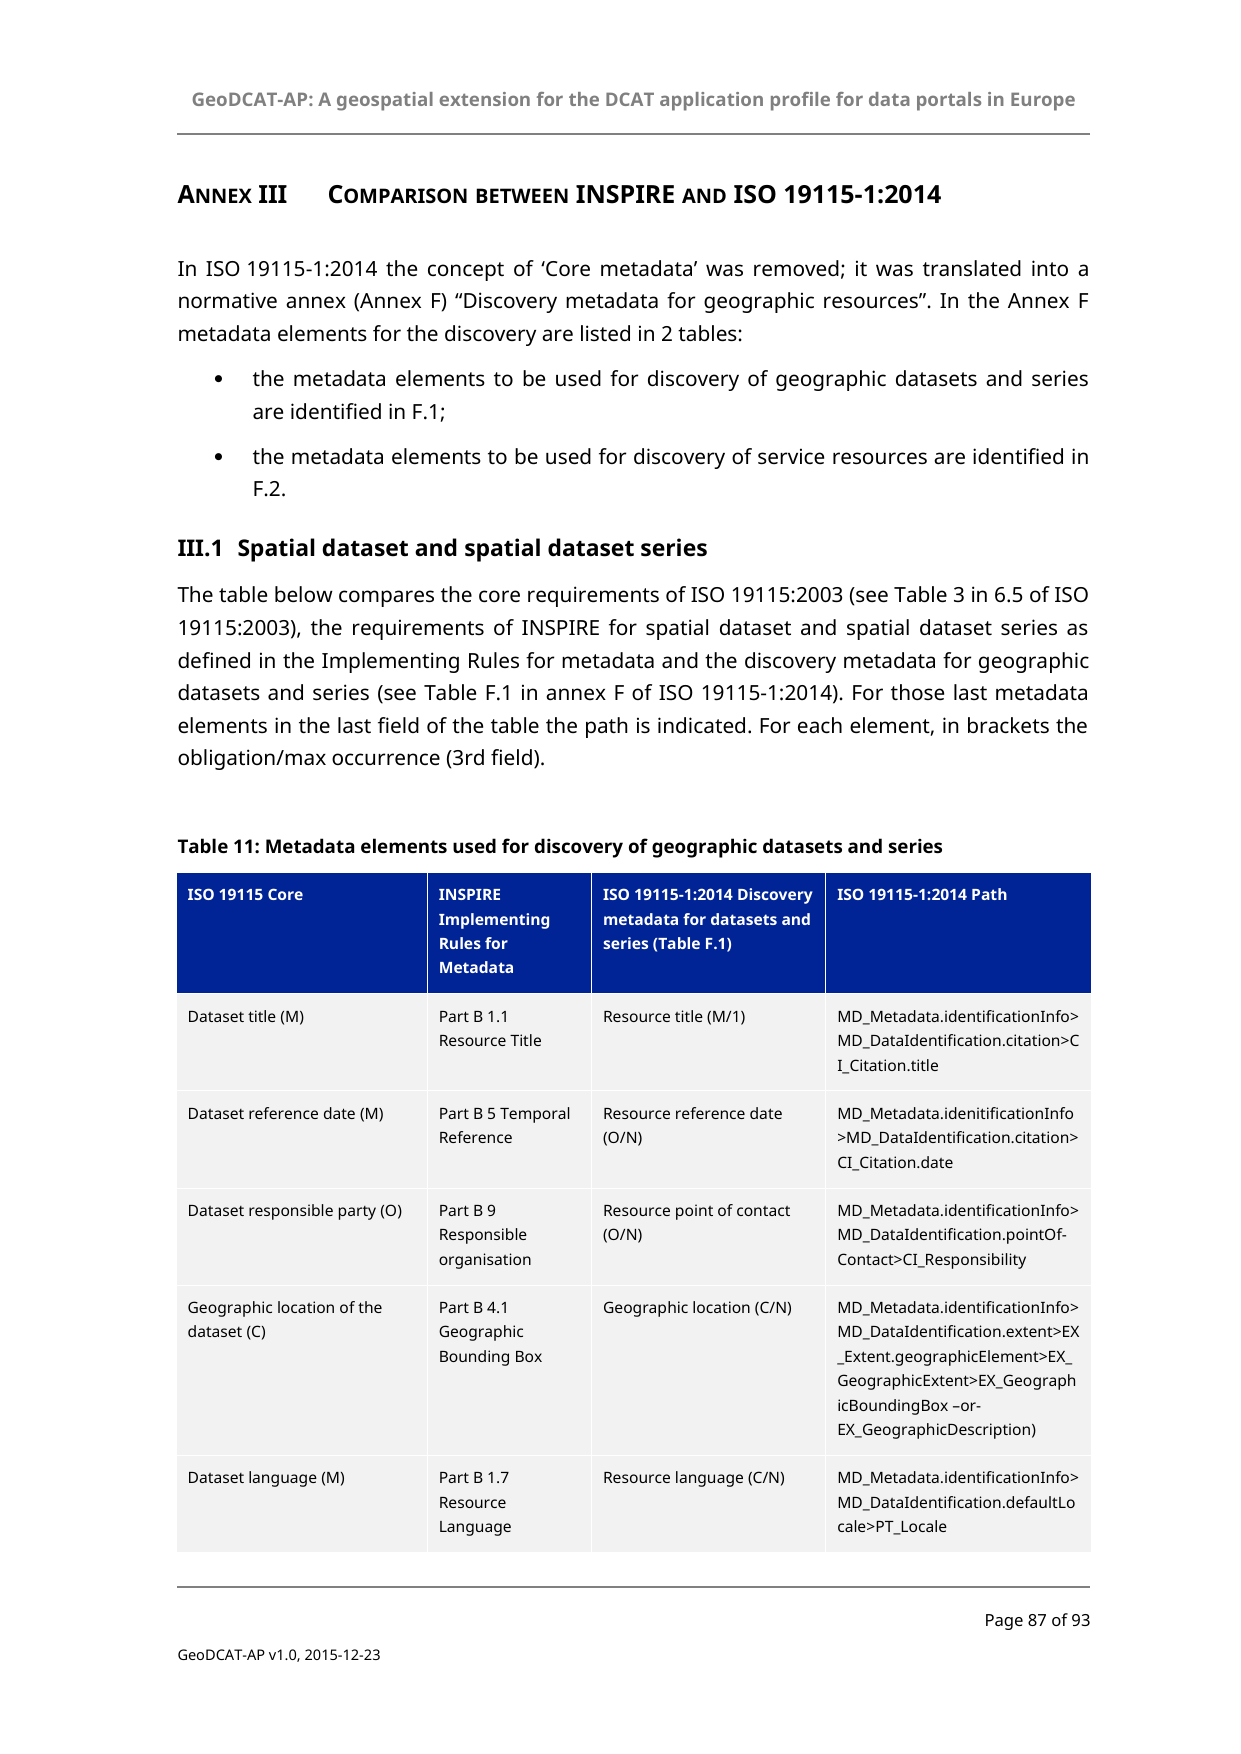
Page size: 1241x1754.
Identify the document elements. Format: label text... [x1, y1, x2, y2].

text In ISO 19115-1:2014 the concept of ‘Core metadata’ was removed; it was translated into a normative annex (Annex F) “Discovery metadata for geographic resources”. In the Annex F metadata elements for the discovery are listed in 2 tables: [177, 254, 1090, 347]
table_cell Part B 5 Temporal Reference [428, 1091, 591, 1187]
table_cell Dataset title (M) [177, 994, 427, 1090]
text Comparison between INSPIRE and ISO 19115-1:2014 [177, 177, 1090, 211]
table_cell MD_Metadata.identificationInfo>MD_DataIdentification.defaultLocale>PT_Locale [826, 1456, 1091, 1552]
table_cell Resource title (M/1) [592, 994, 825, 1090]
table_header ISO 19115 Core [177, 873, 427, 993]
text Table 11: Metadata elements used for discovery of geographic datasets and series [177, 834, 1090, 859]
table_cell MD_Metadata.identificationInfo>MD_DataIdentification.pointOf-Contact>CI_Responsibility [826, 1189, 1091, 1284]
table_cell Geographic location of the dataset (C) [177, 1286, 427, 1455]
table_header ISO 19115-1:2014 Path [826, 873, 1091, 993]
list the metadata elements to be used for discovery of service resources are identified in F.2. [215, 442, 1090, 503]
table_cell Resource reference date (O/N) [592, 1091, 825, 1187]
table_cell Dataset language (M) [177, 1456, 427, 1552]
table_header INSPIRE Implementing Rules for Metadata [428, 873, 591, 993]
table_cell Geographic location (C/N) [592, 1286, 825, 1455]
text The table below compares the core requirements of ISO 19115:2003 (see Table 3 in 6.5 of ISO 19115:2003), the requirements of INSPIRE for spatial dataset and spatial dataset series as defined in the Implementing Rules for metadata and the discovery metadata for geographic datasets and series (see Table F.1 in annex F of ISO 19115-1:2014). For those last metadata elements in the last field of the table the path is indicated. For each element, in brackets the obligation/max occurrence (3rd field). [177, 581, 1090, 772]
table_cell Part B 1.1 Resource Title [428, 994, 591, 1090]
table_cell MD_Metadata.identificationInfo>MD_DataIdentification.extent>EX_Extent.geographicElement>EX_GeographicExtent>EX_GeographicBoundingBox –or- EX_GeographicDescription) [826, 1286, 1091, 1455]
table_cell MD_Metadata.identificationInfo>MD_DataIdentification.citation>CI_Citation.title [826, 994, 1091, 1090]
table_cell Resource language (C/N) [592, 1456, 825, 1552]
list the metadata elements to be used for discovery of geographic datasets and series are identified in F.1; [215, 364, 1090, 425]
table_cell Part B 1.7 Resource Language [428, 1456, 591, 1552]
table_cell MD_Metadata.idenitificationInfo>MD_DataIdentification.citation>CI_Citation.date [826, 1091, 1091, 1187]
table_cell Part B 9 Responsible organisation [428, 1189, 591, 1284]
table_cell Dataset responsible party (O) [177, 1189, 427, 1284]
table_cell Part B 4.1 Geographic Bounding Box [428, 1286, 591, 1455]
table_header ISO 19115-1:2014 Discovery metadata for datasets and series (Table F.1) [592, 873, 825, 993]
table_cell Dataset reference date (M) [177, 1091, 427, 1187]
table_cell Resource point of contact (O/N) [592, 1189, 825, 1284]
text Spatial dataset and spatial dataset series [177, 532, 1090, 563]
